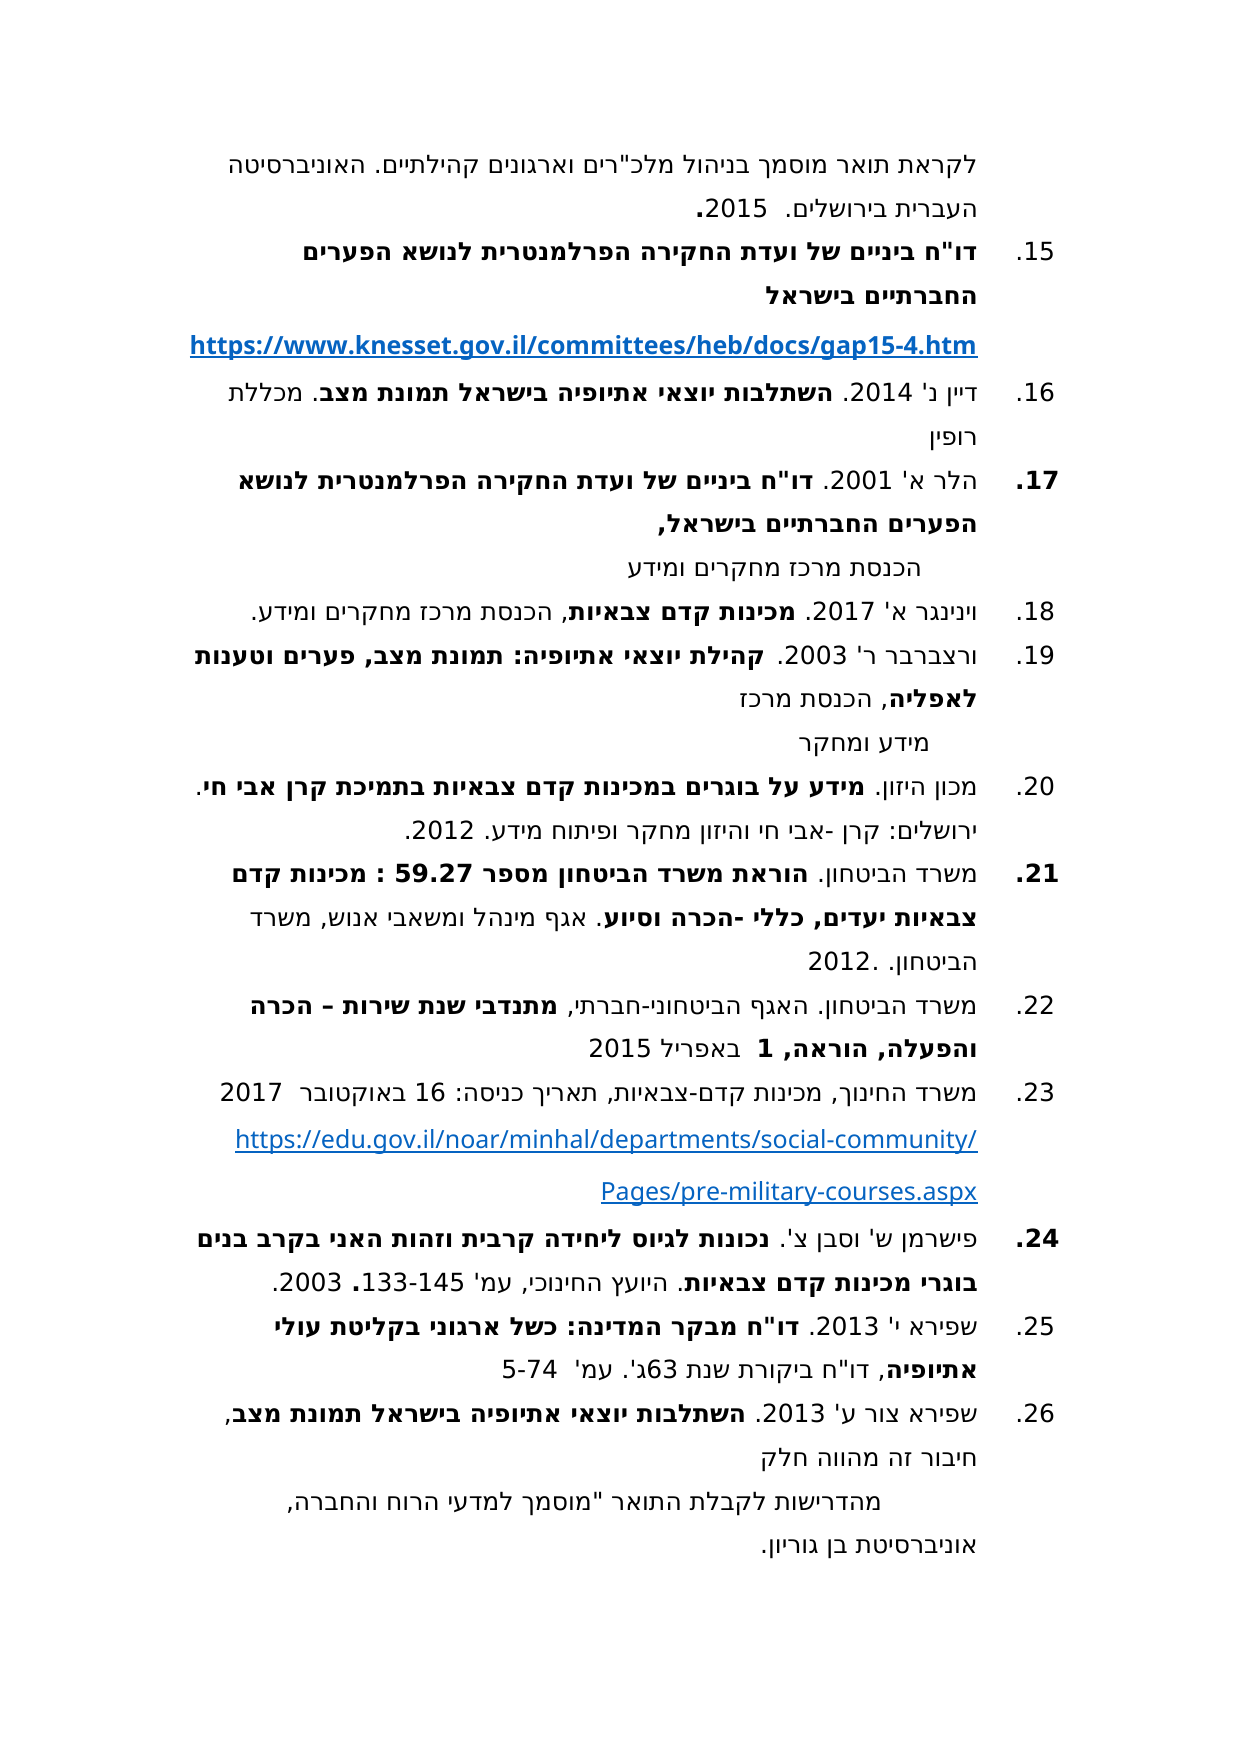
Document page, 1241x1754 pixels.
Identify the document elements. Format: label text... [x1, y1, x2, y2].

list מכון היזון. מידע על בוגרים במכינות קדם צבאיות בתמיכת קרן אבי חי. ירושלים: קרן -אבי חי והיזון מחקר ופיתוח מידע. 2012. [187, 772, 1015, 845]
list שפירא י' 2013. דו"ח מבקר המדינה: כשל ארגוני בקליטת עולי אתיופיה, דו"ח ביקורת שנת 63ג'. עמ' 5-74 [187, 1312, 1015, 1385]
list הלר א' 2001. דו"ח ביניים של ועדת החקירה הפרלמנטרית לנושא הפערים החברתיים בישראל, [187, 466, 1015, 539]
list וינינגר א' 2017. מכינות קדם צבאיות, הכנסת מרכז מחקרים ומידע. [187, 597, 1015, 626]
list דו"ח ביניים של ועדת החקירה הפרלמנטרית לנושא הפערים החברתיים בישראל https://www.knesset.gov.il/committees/heb/docs/gap15-4.htm [187, 237, 1015, 361]
text מידע ומחקר [187, 728, 978, 758]
list ורצברבר ר' 2003. קהילת יוצאי אתיופיה: תמונת מצב, פערים וטענות לאפליה, הכנסת מרכז [187, 641, 1015, 714]
list פישרמן ש' וסבן צ'. נכונות לגיוס ליחידה קרבית וזהות האני בקרב בנים בוגרי מכינות קדם צבאיות. היועץ החינוכי, עמ' 133-145. 2003. [187, 1224, 1015, 1297]
list משרד הביטחון. האגף הביטחוני-חברתי, מתנדבי שנת שירות – הכרה והפעלה, הוראה, 1 באפריל 2015 [187, 991, 1015, 1064]
list משרד הביטחון. הוראת משרד הביטחון מספר 59.27 : מכינות קדם צבאיות יעדים, כללי -הכרה וסיוע. אגף מינהל ומשאבי אנוש, משרד הביטחון. .2012 [187, 860, 1015, 976]
list דיין נ' 2014. השתלבות יוצאי אתיופיה בישראל תמונת מצב. מכללת רופין [187, 378, 1015, 451]
list שפירא צור ע' 2013. השתלבות יוצאי אתיופיה בישראל תמונת מצב, חיבור זה מהווה חלק [187, 1399, 1015, 1472]
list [187, 150, 1015, 223]
list משרד החינוך, מכינות קדם-צבאיות, תאריך כניסה: 16 באוקטובר 2017 [187, 1078, 1015, 1108]
text הכנסת מרכז מחקרים ומידע [187, 553, 978, 583]
text מהדרישות לקבלת התואר "מוסמך למדעי הרוח והחברה, אוניברסיטת בן גוריון. [187, 1487, 978, 1560]
text https://edu.gov.il/noar/minhal/departments/social-community/Pages/pre-military-courses.aspx [187, 1122, 978, 1207]
